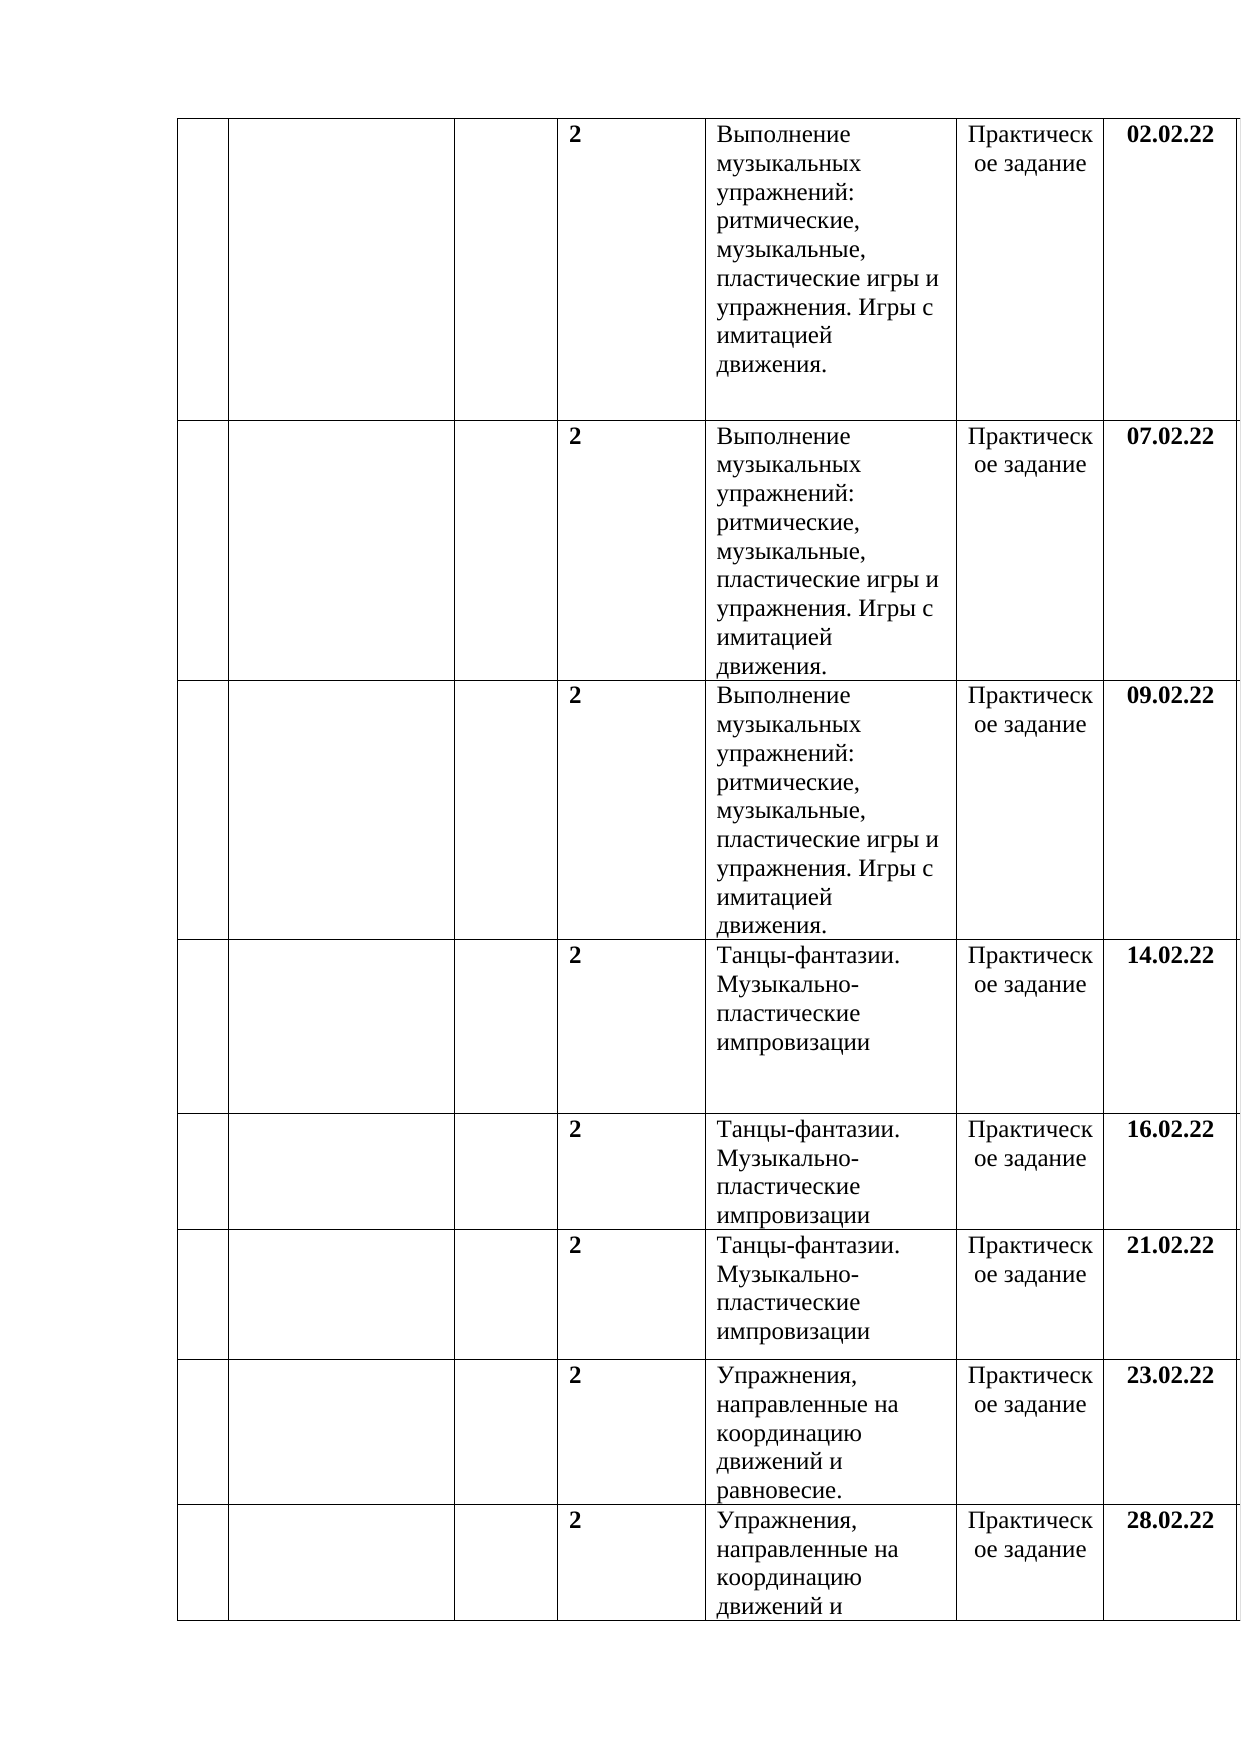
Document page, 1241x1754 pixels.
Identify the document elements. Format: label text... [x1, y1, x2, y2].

table_cell [229, 681, 454, 939]
table_cell 2 [558, 421, 705, 679]
table_cell 02.02.22 [1104, 119, 1236, 420]
table_cell [229, 119, 454, 420]
table_cell 09.02.22 [1104, 681, 1236, 939]
table_cell [178, 681, 228, 939]
table_cell 23.02.22 [1104, 1360, 1236, 1504]
table_cell [229, 421, 454, 679]
table_cell [455, 940, 557, 1113]
table_cell [229, 1114, 454, 1229]
table_cell [455, 1360, 557, 1504]
table_cell [178, 940, 228, 1113]
table_cell 2 [558, 681, 705, 939]
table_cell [706, 1505, 956, 1620]
table_cell [229, 1505, 454, 1620]
table_cell 21.02.22 [1104, 1230, 1236, 1359]
table_cell 2 [558, 1114, 705, 1229]
table_cell [178, 421, 228, 679]
table_cell Практическое задание [957, 1230, 1103, 1359]
table_cell Практическое задание [957, 1114, 1103, 1229]
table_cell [957, 119, 1103, 420]
table_cell [455, 681, 557, 939]
table_cell Танцы-фантазии. Музыкально-пластические импровизации [706, 940, 956, 1113]
table_cell [455, 421, 557, 679]
table_cell 14.02.22 [1104, 940, 1236, 1113]
table_cell Практическое задание [957, 1360, 1103, 1504]
table_cell 2 [558, 1360, 705, 1504]
table_cell Выполнение музыкальных упражнений: ритмические, музыкальные, пластические игры и упражнения. Игры с имитацией движения. [706, 119, 956, 420]
table_cell [229, 1230, 454, 1359]
table_cell [229, 940, 454, 1113]
table_cell [455, 1230, 557, 1359]
table_cell 2 [558, 940, 705, 1113]
table_cell [178, 1360, 228, 1504]
table_cell [178, 1114, 228, 1229]
table_cell [178, 1230, 228, 1359]
table_cell Танцы-фантазии. Музыкально-пластические импровизации [706, 1230, 956, 1359]
table_cell 28.02.22 [1104, 1505, 1236, 1620]
table_cell [178, 119, 228, 420]
table_cell [455, 119, 557, 420]
table_cell Практическое задание [957, 421, 1103, 679]
table_cell 07.02.22 [1104, 421, 1236, 679]
table_cell 2 [558, 119, 705, 420]
table_cell [229, 1360, 454, 1504]
table_cell 2 [558, 1505, 705, 1620]
table_cell [455, 1114, 557, 1229]
table_cell Выполнение музыкальных упражнений: ритмические, музыкальные, пластические игры и упражнения. Игры с имитацией движения. [706, 681, 956, 939]
table_cell Выполнение музыкальных упражнений: ритмические, музыкальные, пластические игры и упражнения. Игры с имитацией движения. [706, 421, 956, 679]
table_cell 2 [558, 1230, 705, 1359]
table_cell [706, 1360, 956, 1504]
table_cell Практическое задание [957, 681, 1103, 939]
table_cell Танцы-фантазии. Музыкально-пластические импровизации [706, 1114, 956, 1229]
table_cell 16.02.22 [1104, 1114, 1236, 1229]
table_cell [178, 1505, 228, 1620]
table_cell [957, 1505, 1103, 1620]
table_cell Практическое задание [957, 940, 1103, 1113]
table_cell [455, 1505, 557, 1620]
